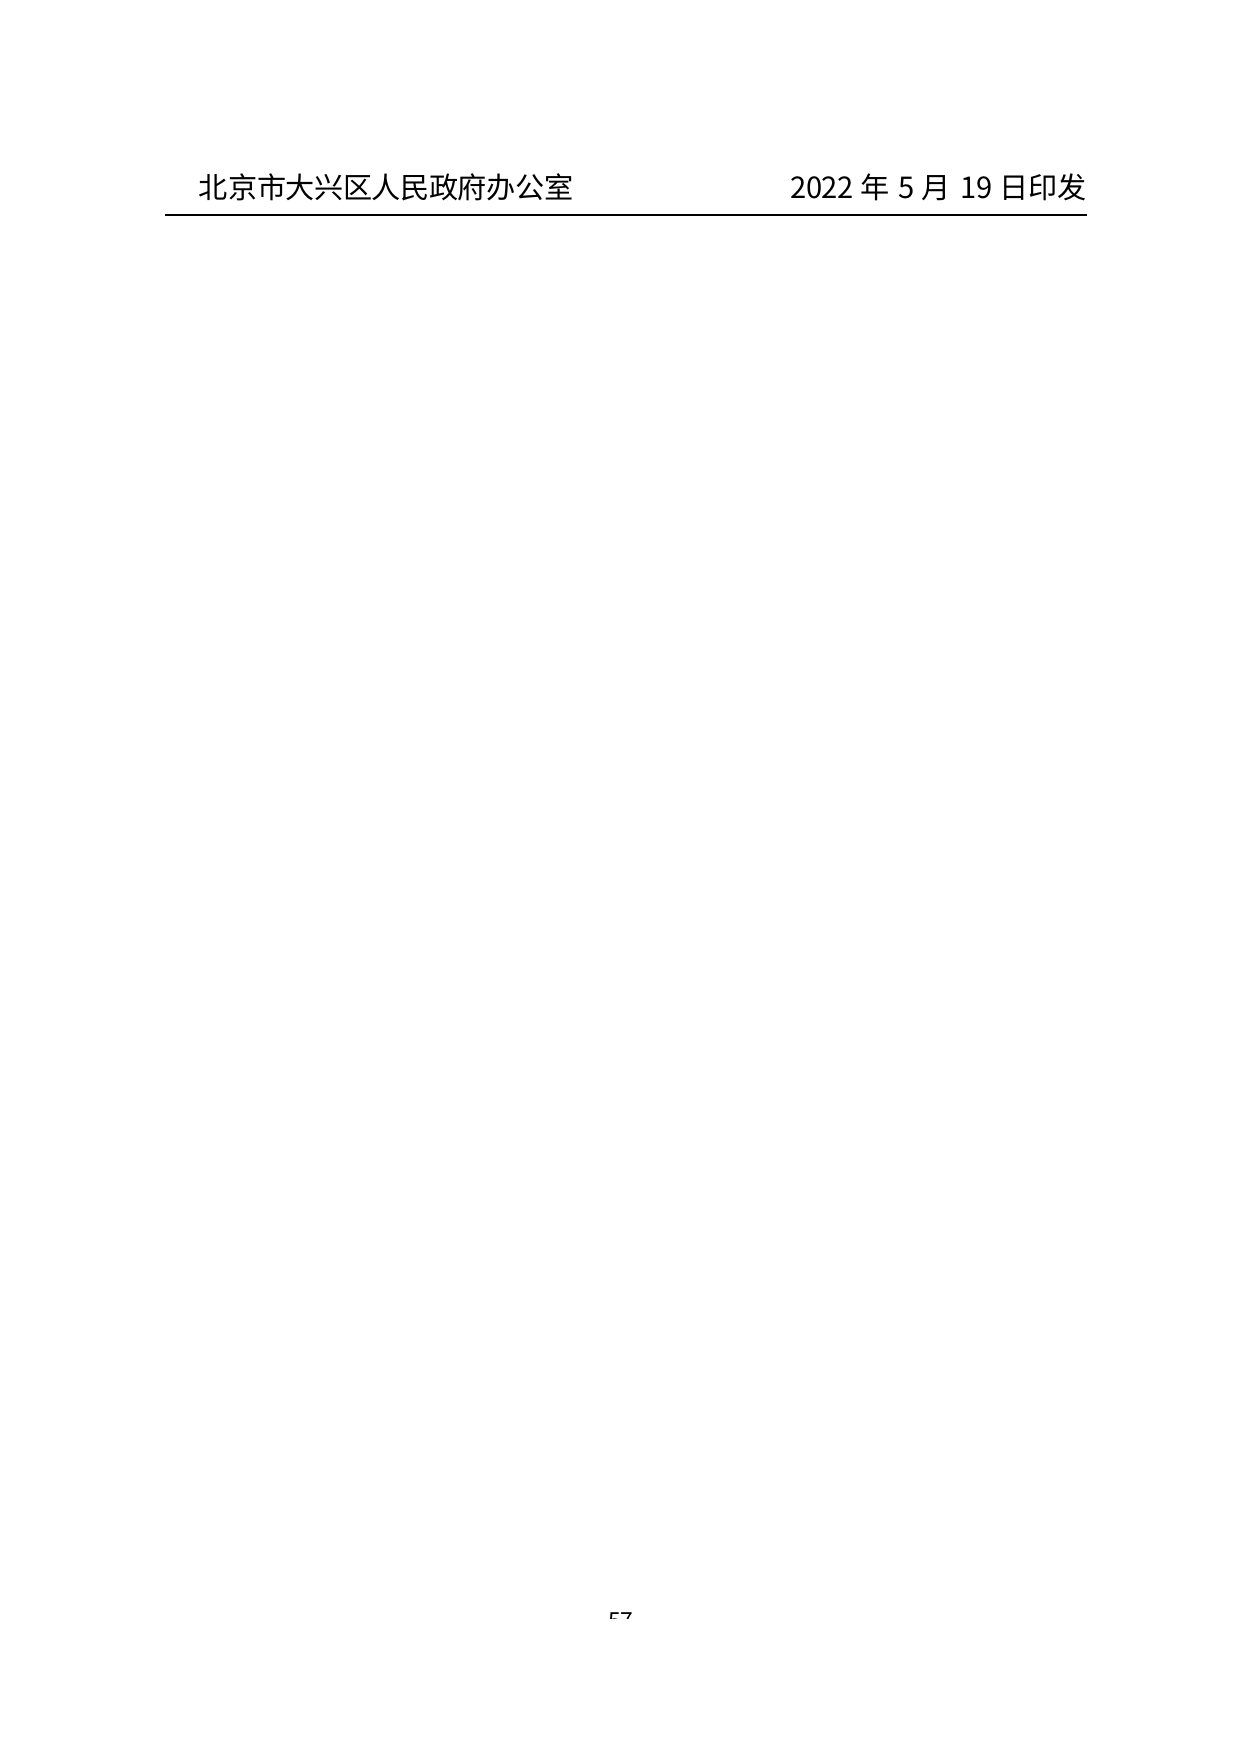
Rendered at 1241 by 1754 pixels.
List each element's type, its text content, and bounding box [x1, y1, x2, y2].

text 北京市大兴区人民政府办公室 2022 年5 月19 日印发 [199, 164, 1240, 207]
